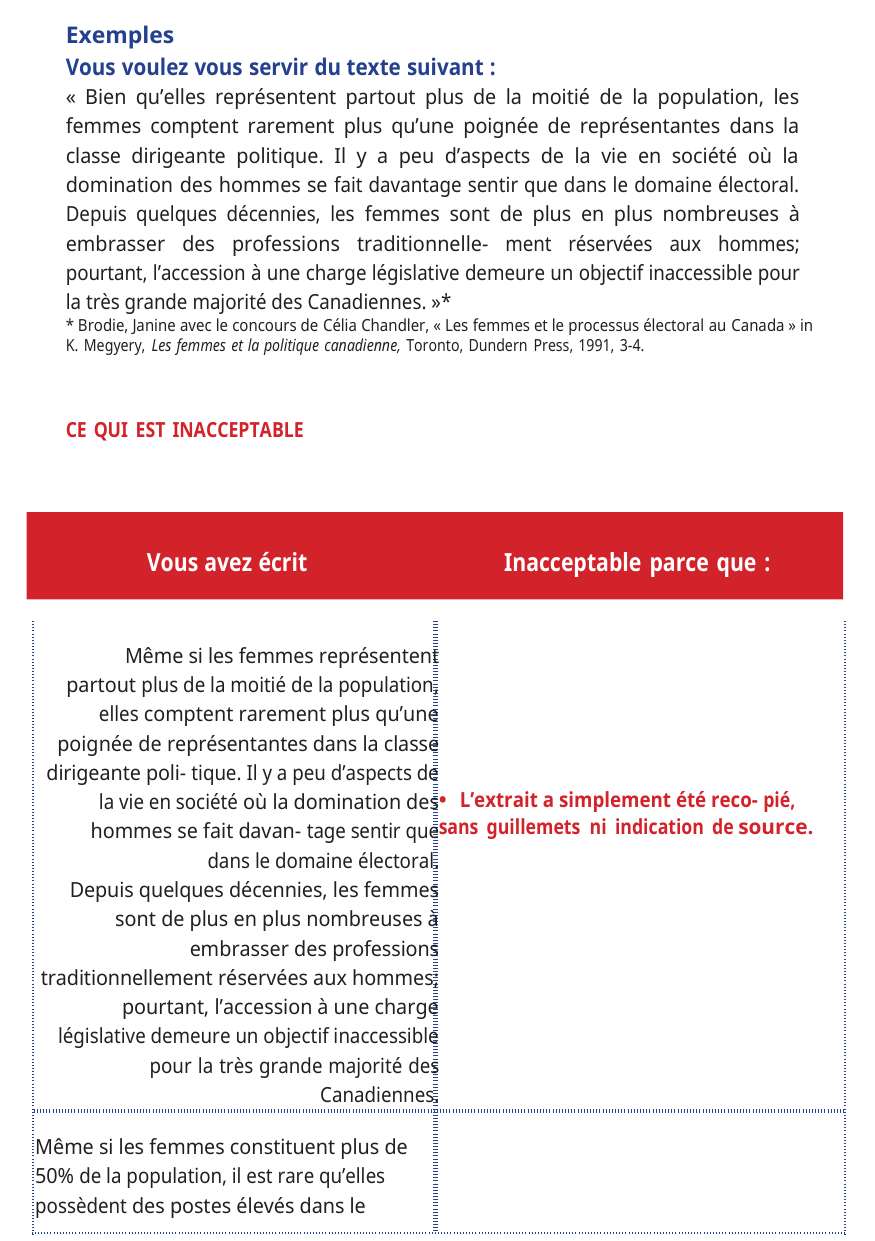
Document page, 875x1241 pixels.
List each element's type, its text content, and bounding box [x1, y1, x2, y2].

table_header Même si les femmes représentent partout plus de la moitié de la population, elles comptent rarement plus qu’une poignée de représentantes dans la classe dirigeante poli- tique. Il y a peu d’aspects de la vie en société où la domination des hommes se fait davan- tage sentir que dans le domaine électoral. Depuis quelques décennies, les femmes sont de plus en plus nombreuses à embrasser des professions traditionnellement réservées aux hommes; pourtant, l’accession à une charge législative demeure un objectif inaccessible pour la très grande majorité des Canadiennes. [33, 621, 435, 1109]
text * Brodie, Janine avec le concours de Célia Chandler, « Les femmes et le processus électoral au Canada » in [66, 317, 857, 336]
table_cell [33, 1109, 435, 1232]
text CE QUI EST INACCEPTABLE [66, 416, 857, 444]
text « Bien qu’elles représentent partout plus de la moitié de la population, les femmes comptent rarement plus qu’une poignée de représentantes dans la classe dirigeante politique. Il y a peu d’aspects de la vie en société où la domination des hommes se fait davantage sentir que dans le domaine électoral. Depuis quelques décennies, les femmes sont de plus en plus nombreuses à embrasser des professions traditionnelle- ment réservées aux hommes; pourtant, l’accession à une charge législative demeure un objectif inaccessible pour la très grande majorité des Canadiennes. »* [66, 82, 800, 316]
table_header L’extrait a simplement été reco- pié, sans guillemets ni indication de source. [435, 621, 845, 1109]
text Vous voulez vous servir du texte suivant : [66, 51, 857, 82]
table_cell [435, 1109, 845, 1232]
text K. Megyery, Les femmes et la politique canadienne, Toronto, Dundern Press, 1991, 3-4. [66, 336, 857, 355]
text Exemples [66, 18, 857, 50]
